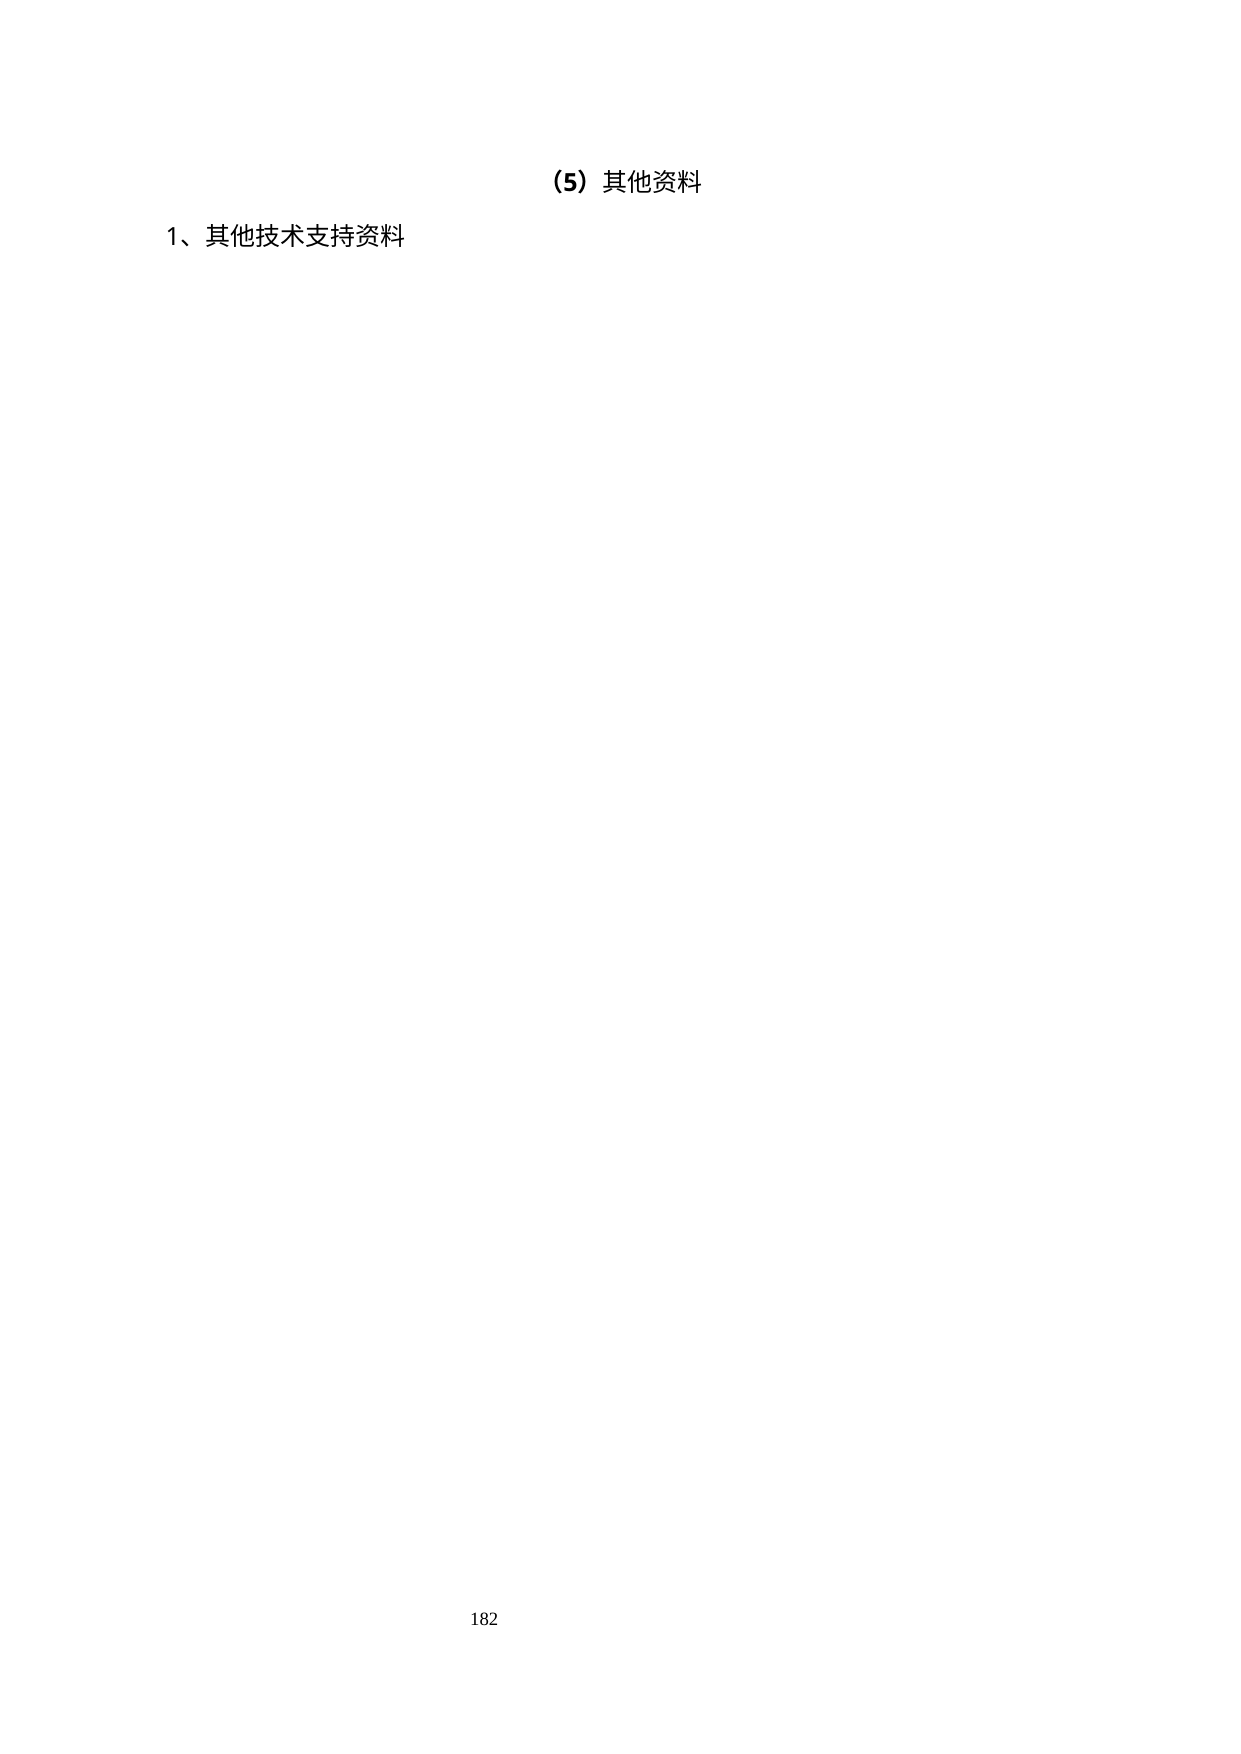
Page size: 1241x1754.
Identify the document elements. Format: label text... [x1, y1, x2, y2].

text 1、其他技术支持资料 [165, 216, 1075, 253]
subtitle （4）可操作性、可维护性方案（格式自拟，内容响应招标文件）（5）其他资料 [165, 162, 1075, 198]
